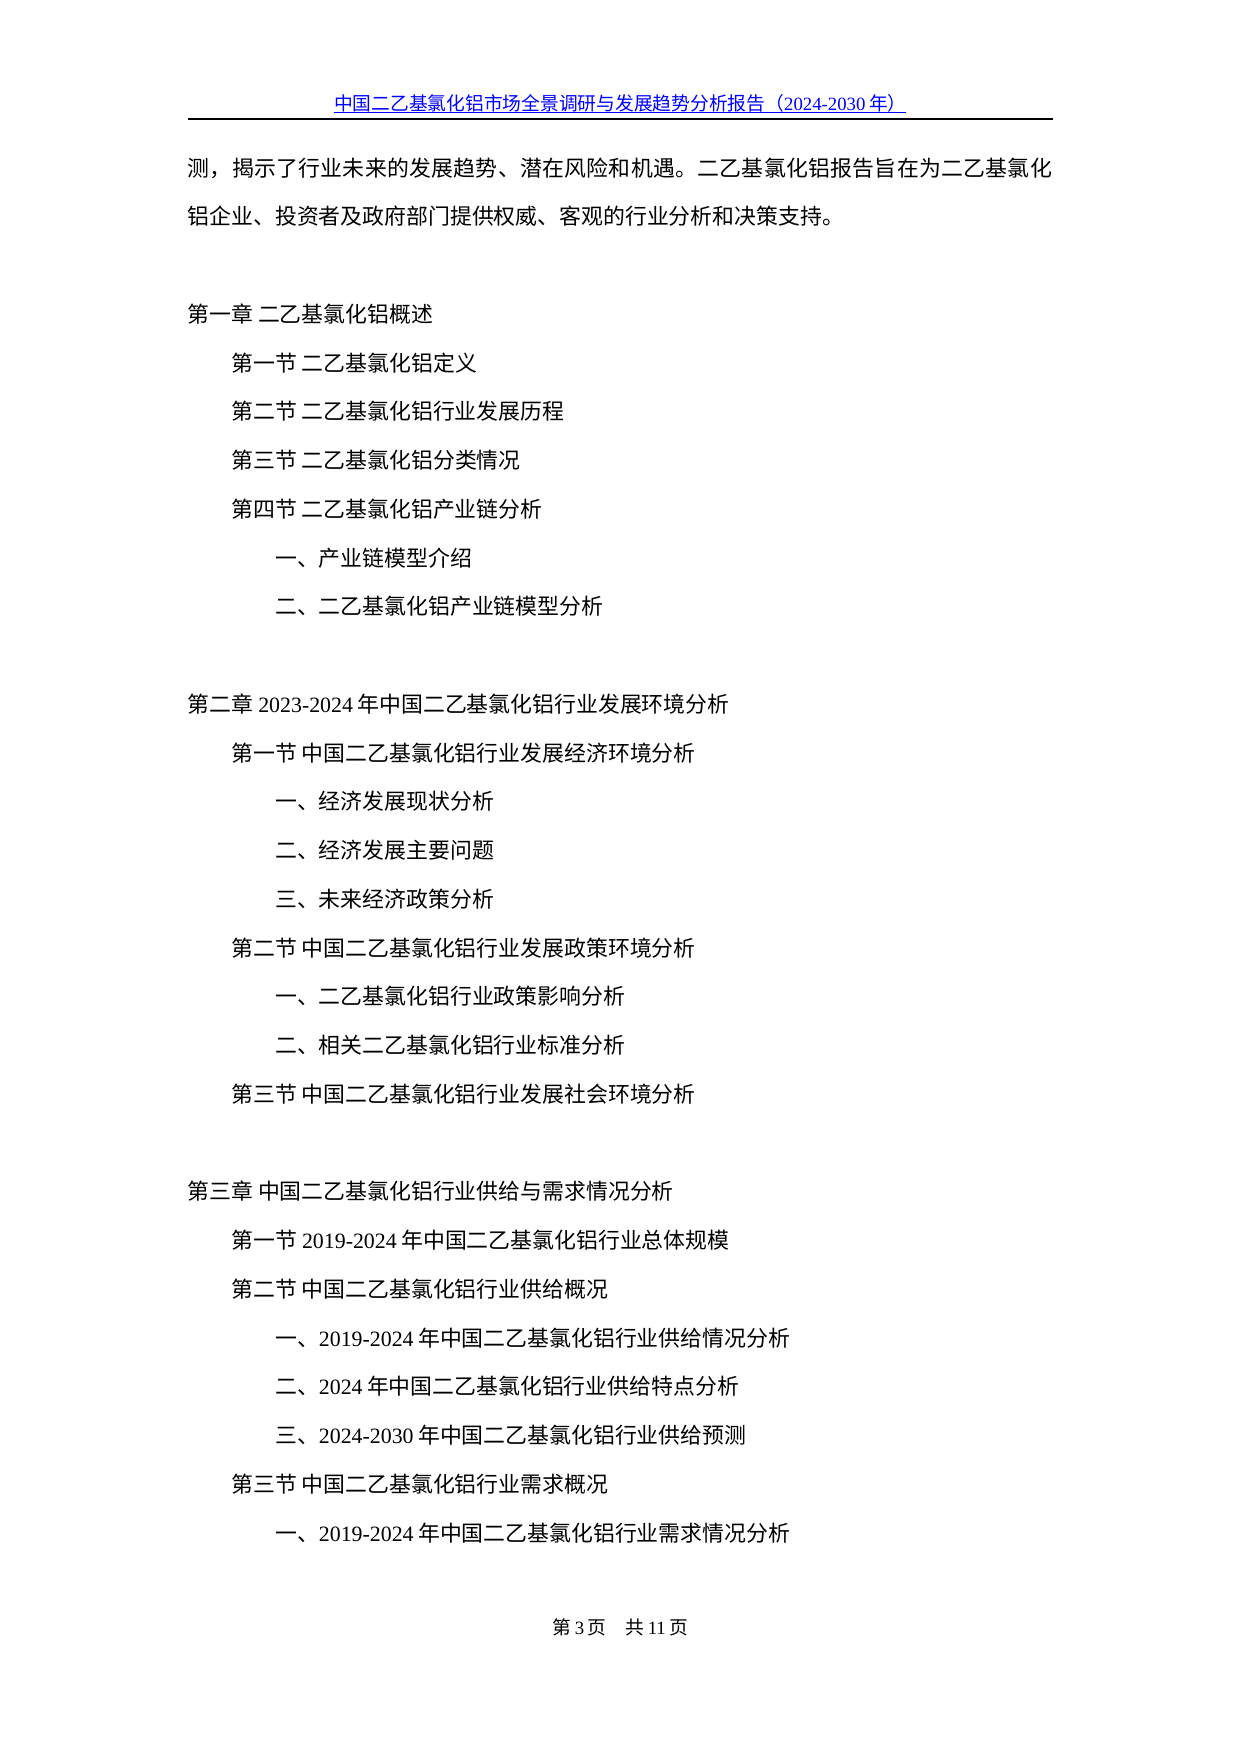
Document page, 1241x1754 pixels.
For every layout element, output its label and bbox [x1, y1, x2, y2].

text [187, 150, 1053, 1548]
